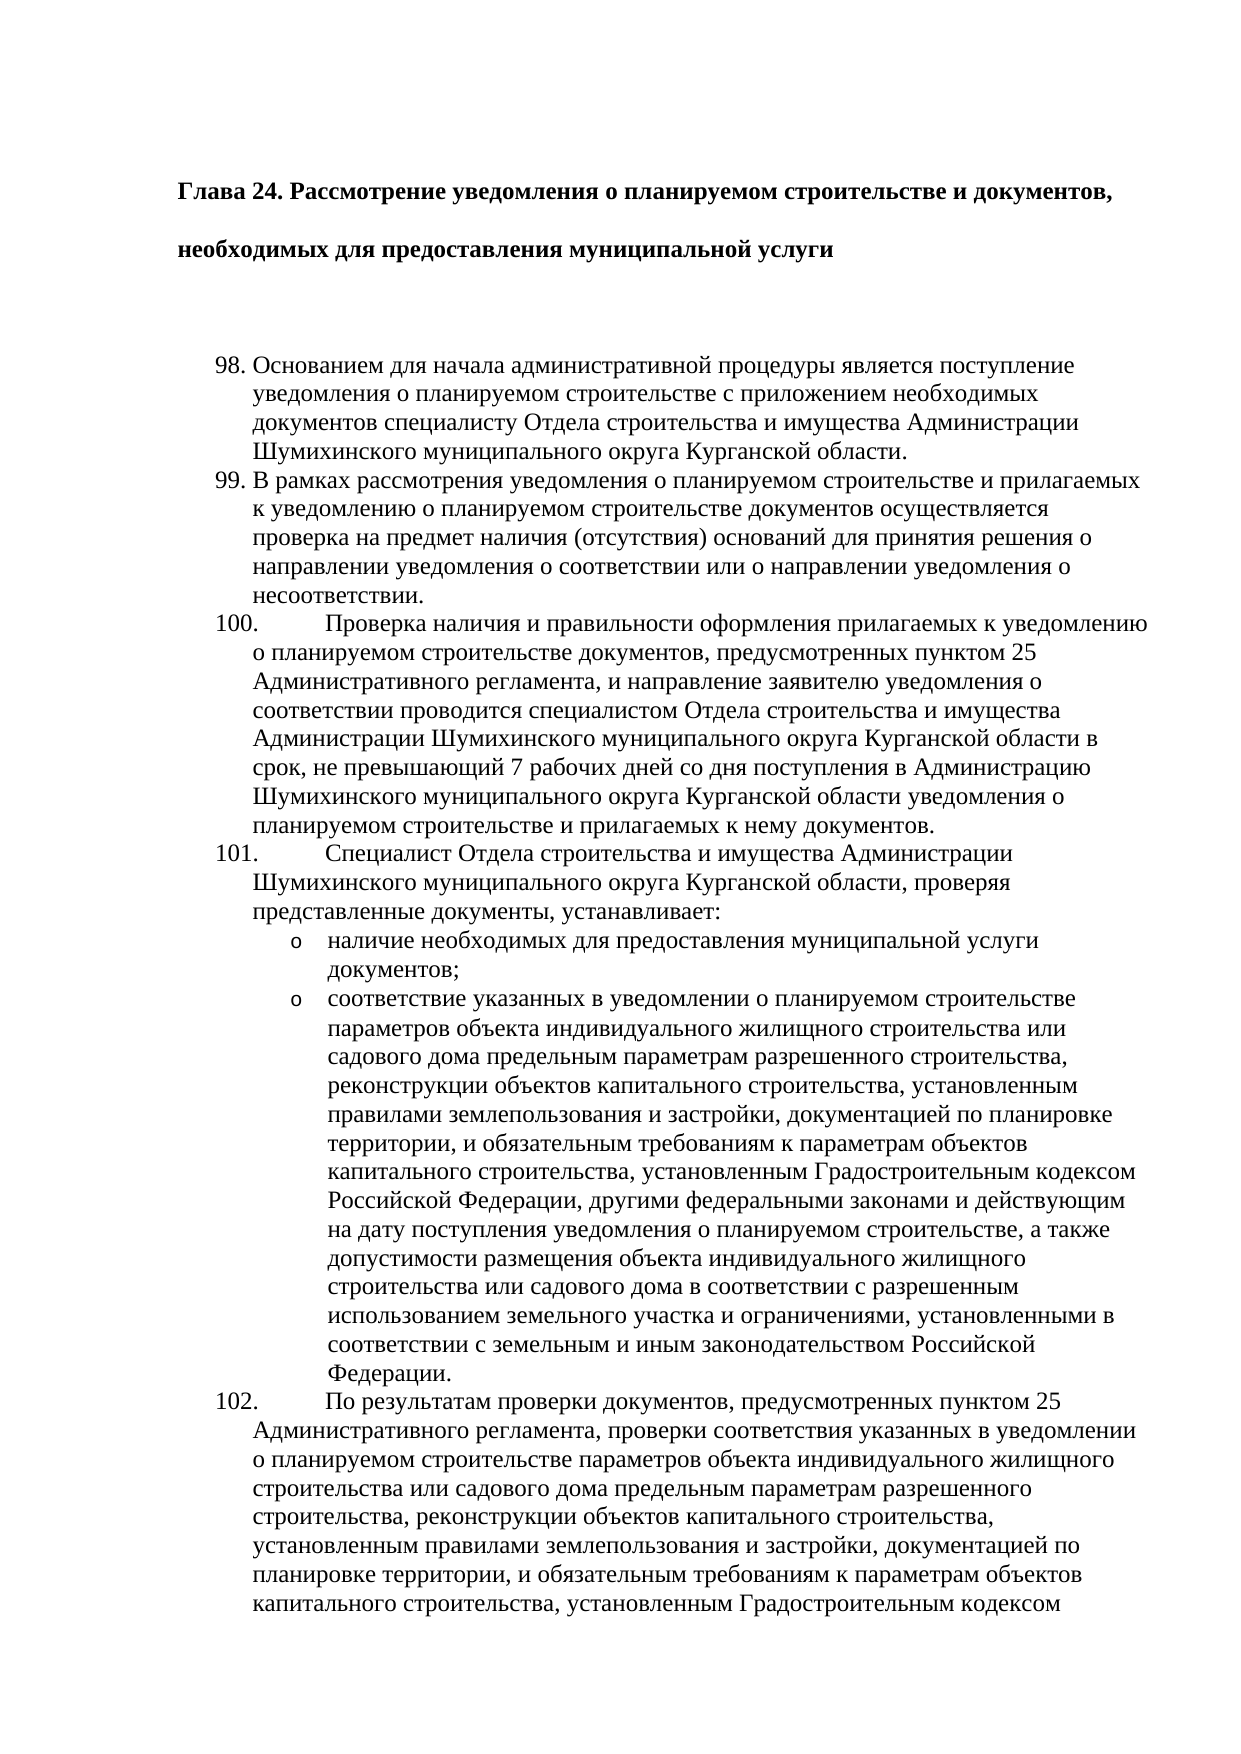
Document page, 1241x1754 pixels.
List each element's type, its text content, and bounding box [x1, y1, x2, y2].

list Специалист Отдела строительства и имущества Администрации Шумихинского муниципального округа Курганской области, проверяя представленные документы, устанавливает: [215, 838, 1152, 925]
list наличие необходимых для предоставления муниципальной услуги документов; [290, 925, 1152, 983]
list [215, 1386, 1152, 1616]
list соответствие указанных в уведомлении о планируемом строительстве параметров объекта индивидуального жилищного строительства или садового дома предельным параметрам разрешенного строительства, реконструкции объектов капитального строительства, установленным правилами землепользования и застройки, документацией по планировке территории, и обязательным требованиям к параметрам объектов капитального строительства, установленным Градостроительным кодексом Российской Федерации, другими федеральными законами и действующим на дату поступления уведомления о планируемом строительстве, а также допустимости размещения объекта индивидуального жилищного строительства или садового дома в соответствии с разрешенным использованием земельного участка и ограничениями, установленными в соответствии с земельным и иным законодательством Российской Федерации. [290, 983, 1152, 1386]
list Основанием для начала административной процедуры является поступление уведомления о планируемом строительстве с приложением необходимых документов специалисту Отдела строительства и имущества Администрации Шумихинского муниципального округа Курганской области. [215, 350, 1152, 465]
list Проверка наличия и правильности оформления прилагаемых к уведомлению о планируемом строительстве документов, предусмотренных пунктом 25 Административного регламента, и направление заявителю уведомления о соответствии проводится специалистом Отдела строительства и имущества Администрации Шумихинского муниципального округа Курганской области в срок, не превышающий 7 рабочих дней со дня поступления в Администрацию Шумихинского муниципального округа Курганской области уведомления о планируемом строительстве и прилагаемых к нему документов. [215, 608, 1152, 838]
list В рамках рассмотрения уведомления о планируемом строительстве и прилагаемых к уведомлению о планируемом строительстве документов осуществляется проверка на предмет наличия (отсутствия) оснований для принятия решения о направлении уведомления о соответствии или о направлении уведомления о несоответствии. [215, 465, 1152, 608]
text Глава 24. Рассмотрение уведомления о планируемом строительстве и документов, [177, 176, 1152, 205]
text необходимых для предоставления муниципальной услуги [177, 234, 1152, 263]
